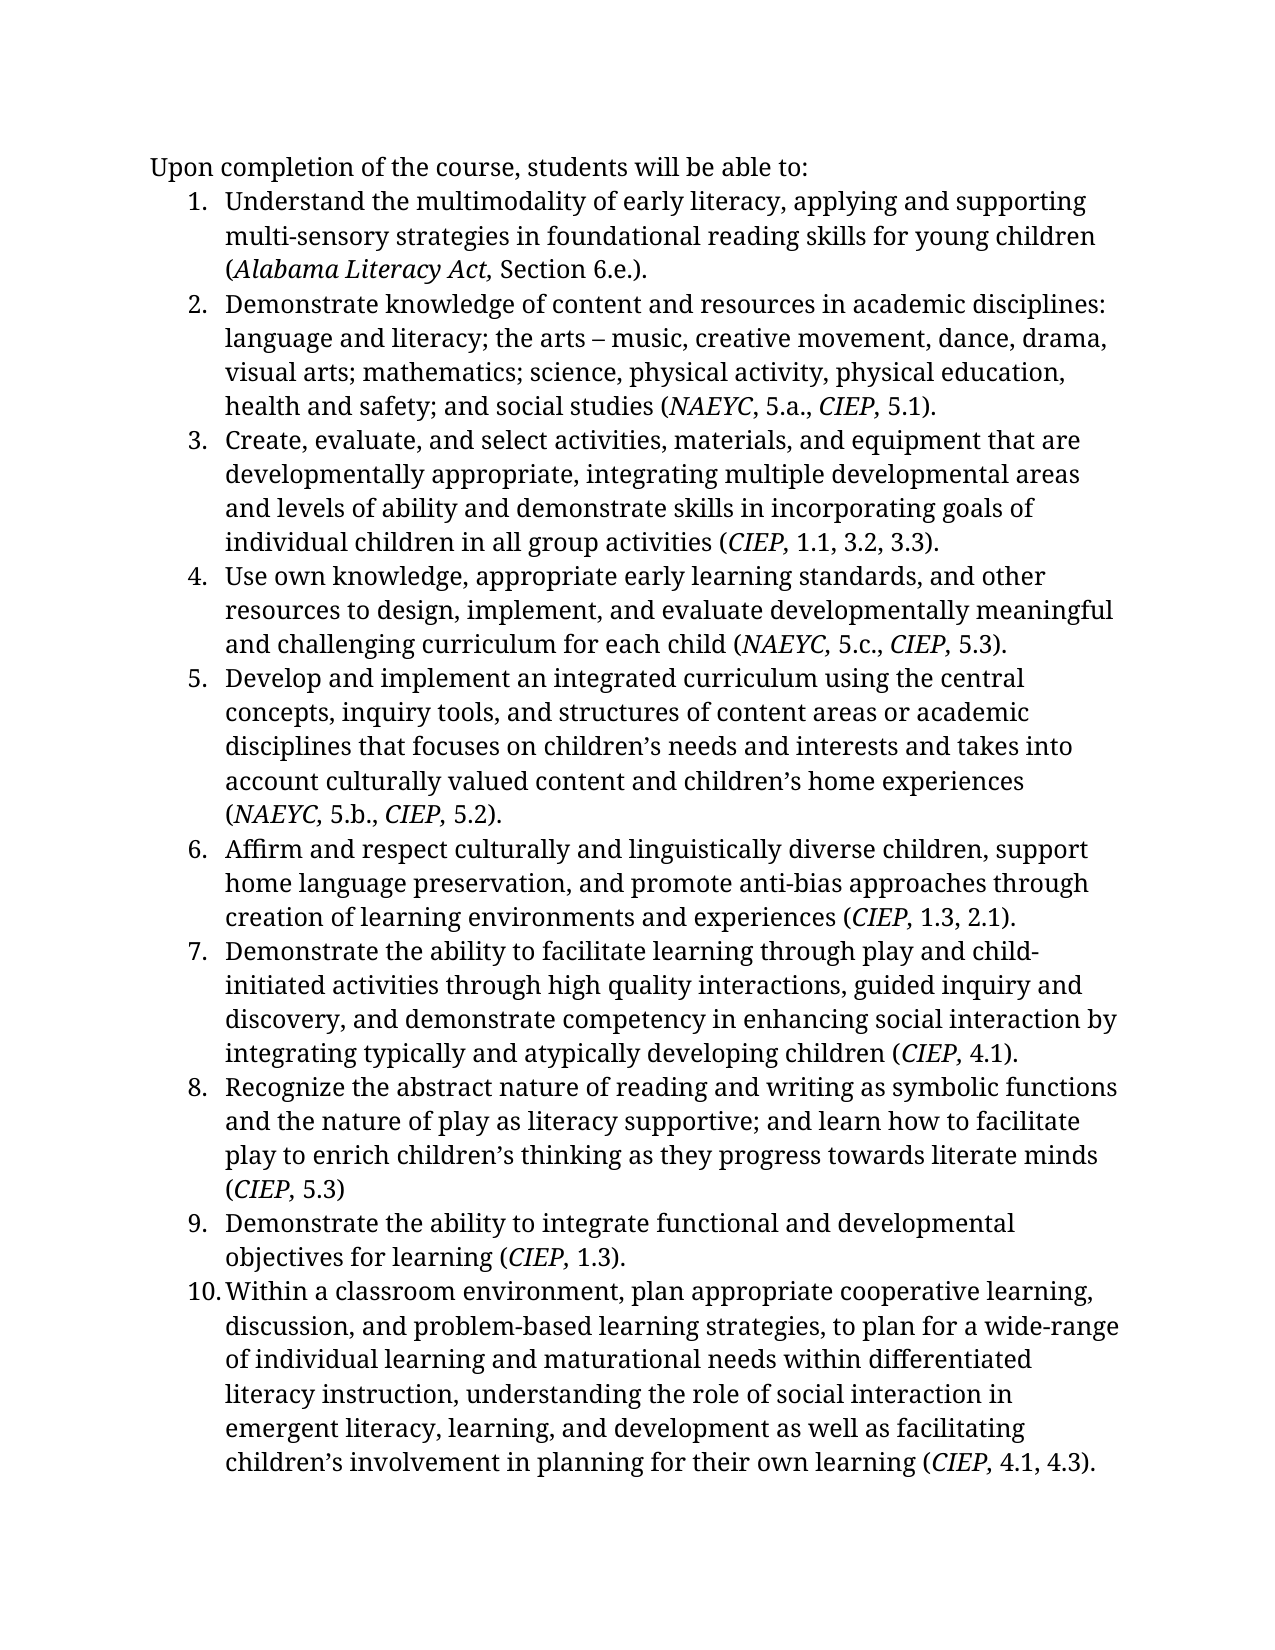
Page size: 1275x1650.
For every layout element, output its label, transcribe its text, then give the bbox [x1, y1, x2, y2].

list Create, evaluate, and select activities, materials, and equipment that are developmentally appropriate, integrating multiple developmental areas and levels of ability and demonstrate skills in incorporating goals of individual children in all group activities (CIEP, 1.1, 3.2, 3.3). [187, 422, 1125, 559]
list Demonstrate the ability to facilitate learning through play and child-initiated activities through high quality interactions, guided inquiry and discovery, and demonstrate competency in enhancing social interaction by integrating typically and atypically developing children (CIEP, 4.1). [187, 933, 1125, 1070]
list Understand the multimodality of early literacy, applying and supporting multi-sensory strategies in foundational reading skills for young children (Alabama Literacy Act, Section 6.e.). [187, 184, 1125, 286]
list Develop and implement an integrated curriculum using the central concepts, inquiry tools, and structures of content areas or academic disciplines that focuses on children’s needs and interests and takes into account culturally valued content and children’s home experiences (NAEYC, 5.b., CIEP, 5.2). [187, 661, 1125, 831]
list Recognize the abstract nature of reading and writing as symbolic functions and the nature of play as literacy supportive; and learn how to facilitate play to enrich children’s thinking as they progress towards literate minds (CIEP, 5.3) [187, 1070, 1125, 1206]
list Demonstrate the ability to integrate functional and developmental objectives for learning (CIEP, 1.3). [187, 1206, 1125, 1274]
text Upon completion of the course, students will be able to: [150, 150, 1125, 184]
list Use own knowledge, appropriate early learning standards, and other resources to design, implement, and evaluate developmentally meaningful and challenging curriculum for each child (NAEYC, 5.c., CIEP, 5.3). [187, 559, 1125, 661]
list Within a classroom environment, plan appropriate cooperative learning, discussion, and problem-based learning strategies, to plan for a wide-range of individual learning and maturational needs within differentiated literacy instruction, understanding the role of social interaction in emergent literacy, learning, and development as well as facilitating children’s involvement in planning for their own learning (CIEP, 4.1, 4.3). [187, 1274, 1125, 1478]
list Demonstrate knowledge of content and resources in academic disciplines: language and literacy; the arts – music, creative movement, dance, drama, visual arts; mathematics; science, physical activity, physical education, health and safety; and social studies (NAEYC, 5.a., CIEP, 5.1). [187, 286, 1125, 422]
list Affirm and respect culturally and linguistically diverse children, support home language preservation, and promote anti-bias approaches through creation of learning environments and experiences (CIEP, 1.3, 2.1). [187, 831, 1125, 933]
